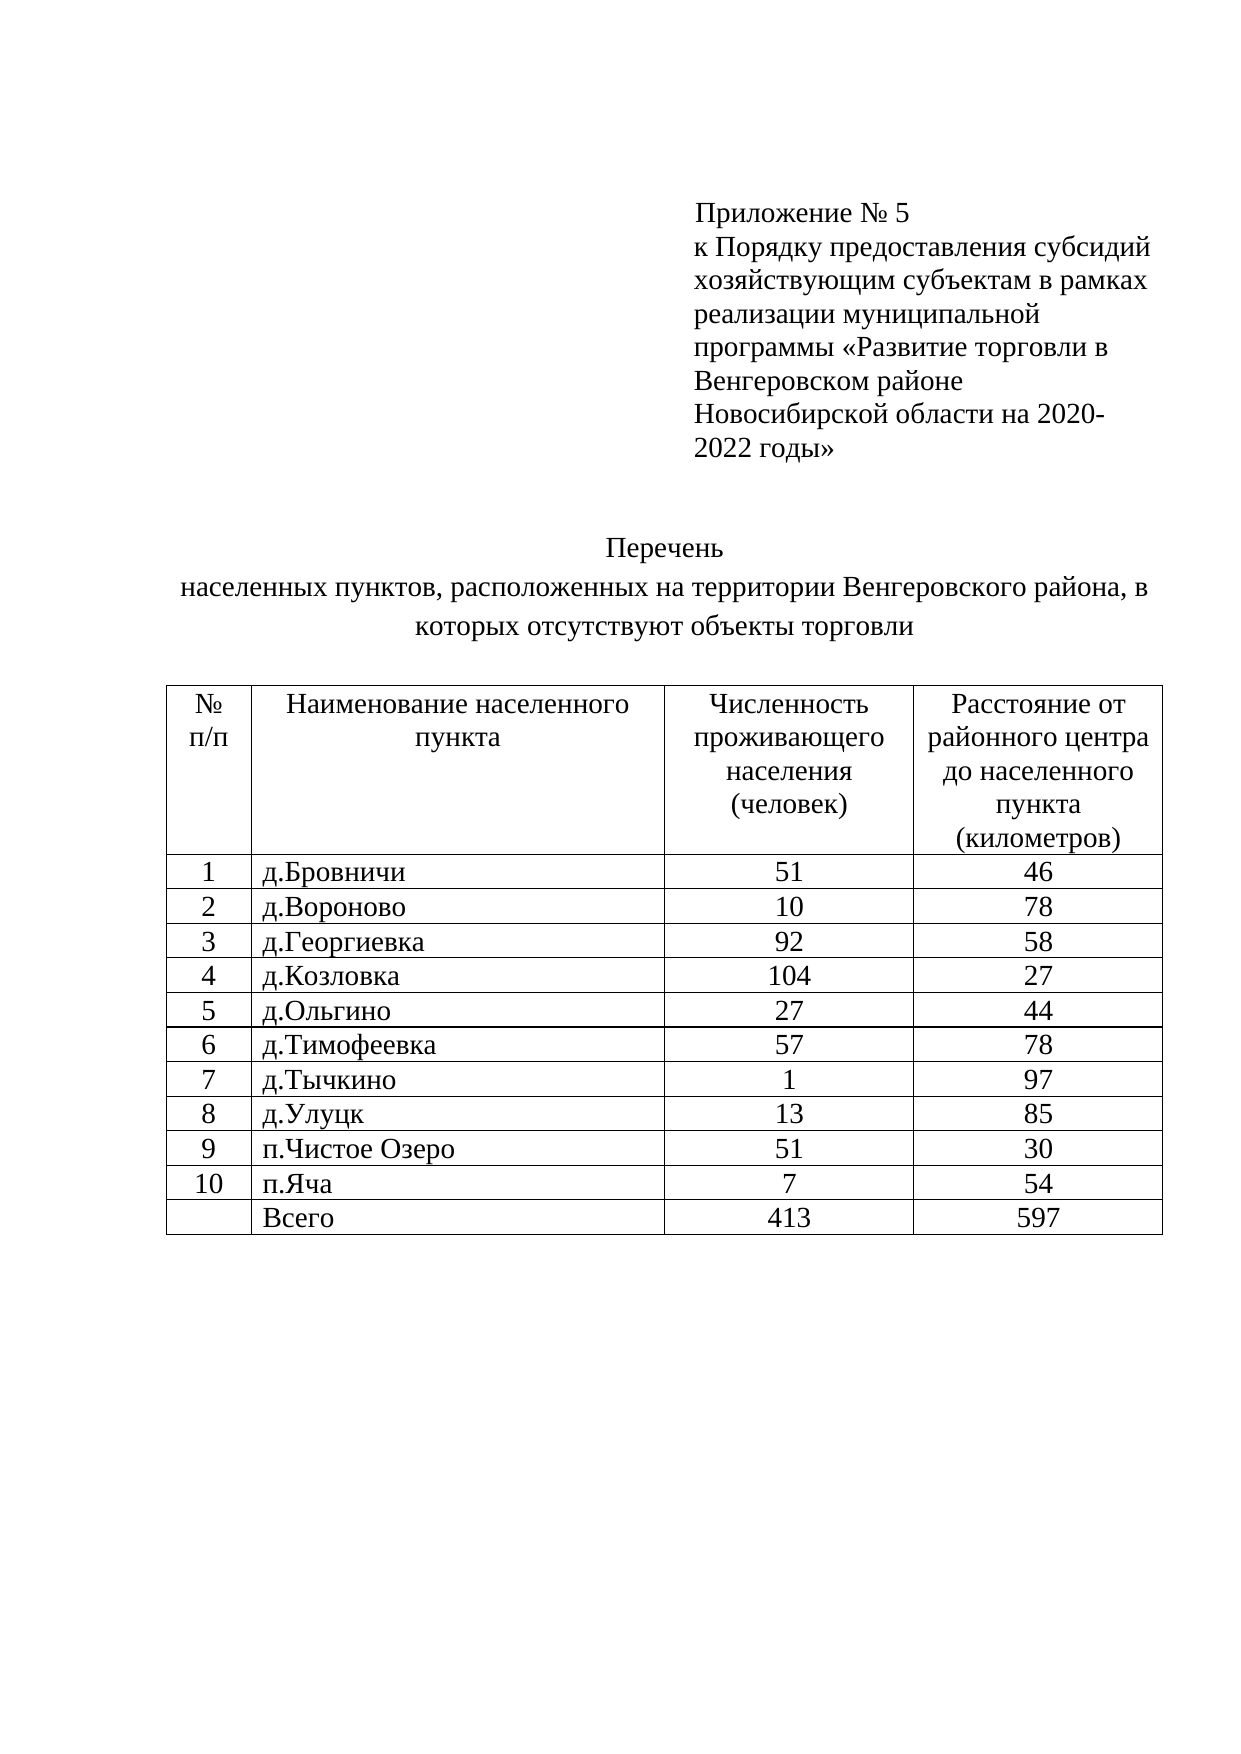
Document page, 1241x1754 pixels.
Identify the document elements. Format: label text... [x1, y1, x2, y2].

table_cell 44 [914, 993, 1162, 1026]
table_cell 3 [167, 924, 251, 957]
table_cell 104 [665, 958, 913, 992]
table_cell 27 [914, 958, 1162, 992]
table_cell 13 [665, 1097, 913, 1130]
table_cell 10 [167, 1166, 251, 1199]
table_cell 30 [914, 1131, 1162, 1165]
table_cell п.Яча [252, 1166, 664, 1199]
table_cell 78 [914, 889, 1162, 923]
table_header Численность проживающего населения (человек) [665, 686, 913, 853]
table_cell 78 [914, 1028, 1162, 1061]
text Приложение № 5 [177, 195, 1152, 229]
table_cell Всего [252, 1200, 664, 1234]
table_cell 10 [665, 889, 913, 923]
table_cell [167, 1200, 251, 1234]
table_cell 58 [914, 924, 1162, 957]
table_cell 7 [665, 1166, 913, 1199]
table_cell д.Тимофеевка [252, 1028, 664, 1061]
table_cell 4 [167, 958, 251, 992]
table_cell 6 [167, 1028, 251, 1061]
table_cell д.Вороново [252, 889, 664, 923]
table_cell д.Ольгино [252, 993, 664, 1026]
table_cell 8 [167, 1097, 251, 1130]
table_header Расстояние от районного центра до населенного пункта (километров) [914, 686, 1162, 853]
table_cell 57 [665, 1028, 913, 1061]
text Перечень [177, 531, 1152, 564]
table_cell п.Чистое Озеро [252, 1131, 664, 1165]
table_cell д.Улуцк [252, 1097, 664, 1130]
table_cell д.Бровничи [252, 855, 664, 888]
table_cell 1 [167, 855, 251, 888]
table_cell 597 [914, 1200, 1162, 1234]
table_cell 97 [914, 1062, 1162, 1096]
table_cell 51 [665, 1131, 913, 1165]
table_cell 51 [665, 855, 913, 888]
table_cell 413 [665, 1200, 913, 1234]
table_cell 1 [665, 1062, 913, 1096]
table_cell д.Георгиевка [252, 924, 664, 957]
table_cell 46 [914, 855, 1162, 888]
table_cell 85 [914, 1097, 1162, 1130]
table_cell д.Тычкино [252, 1062, 664, 1096]
table_header № п/п [167, 686, 251, 853]
table_cell 92 [665, 924, 913, 957]
table_cell 9 [167, 1131, 251, 1165]
text населенных пунктов, расположенных на территории Венгеровского района, в которых отсутствуют объекты торговли [177, 569, 1152, 641]
table_cell 5 [167, 993, 251, 1026]
table_cell 2 [167, 889, 251, 923]
table_header Наименование населенного пункта [252, 686, 664, 853]
table_cell 7 [167, 1062, 251, 1096]
table_cell 54 [914, 1166, 1162, 1199]
table_cell 27 [665, 993, 913, 1026]
table_cell д.Козловка [252, 958, 664, 992]
text к Порядку предоставления субсидий хозяйствующим субъектам в рамках реализации муниципальной программы «Развитие торговли в Венгеровском районе Новосибирской области на 2020-2022 годы» [693, 229, 1152, 463]
